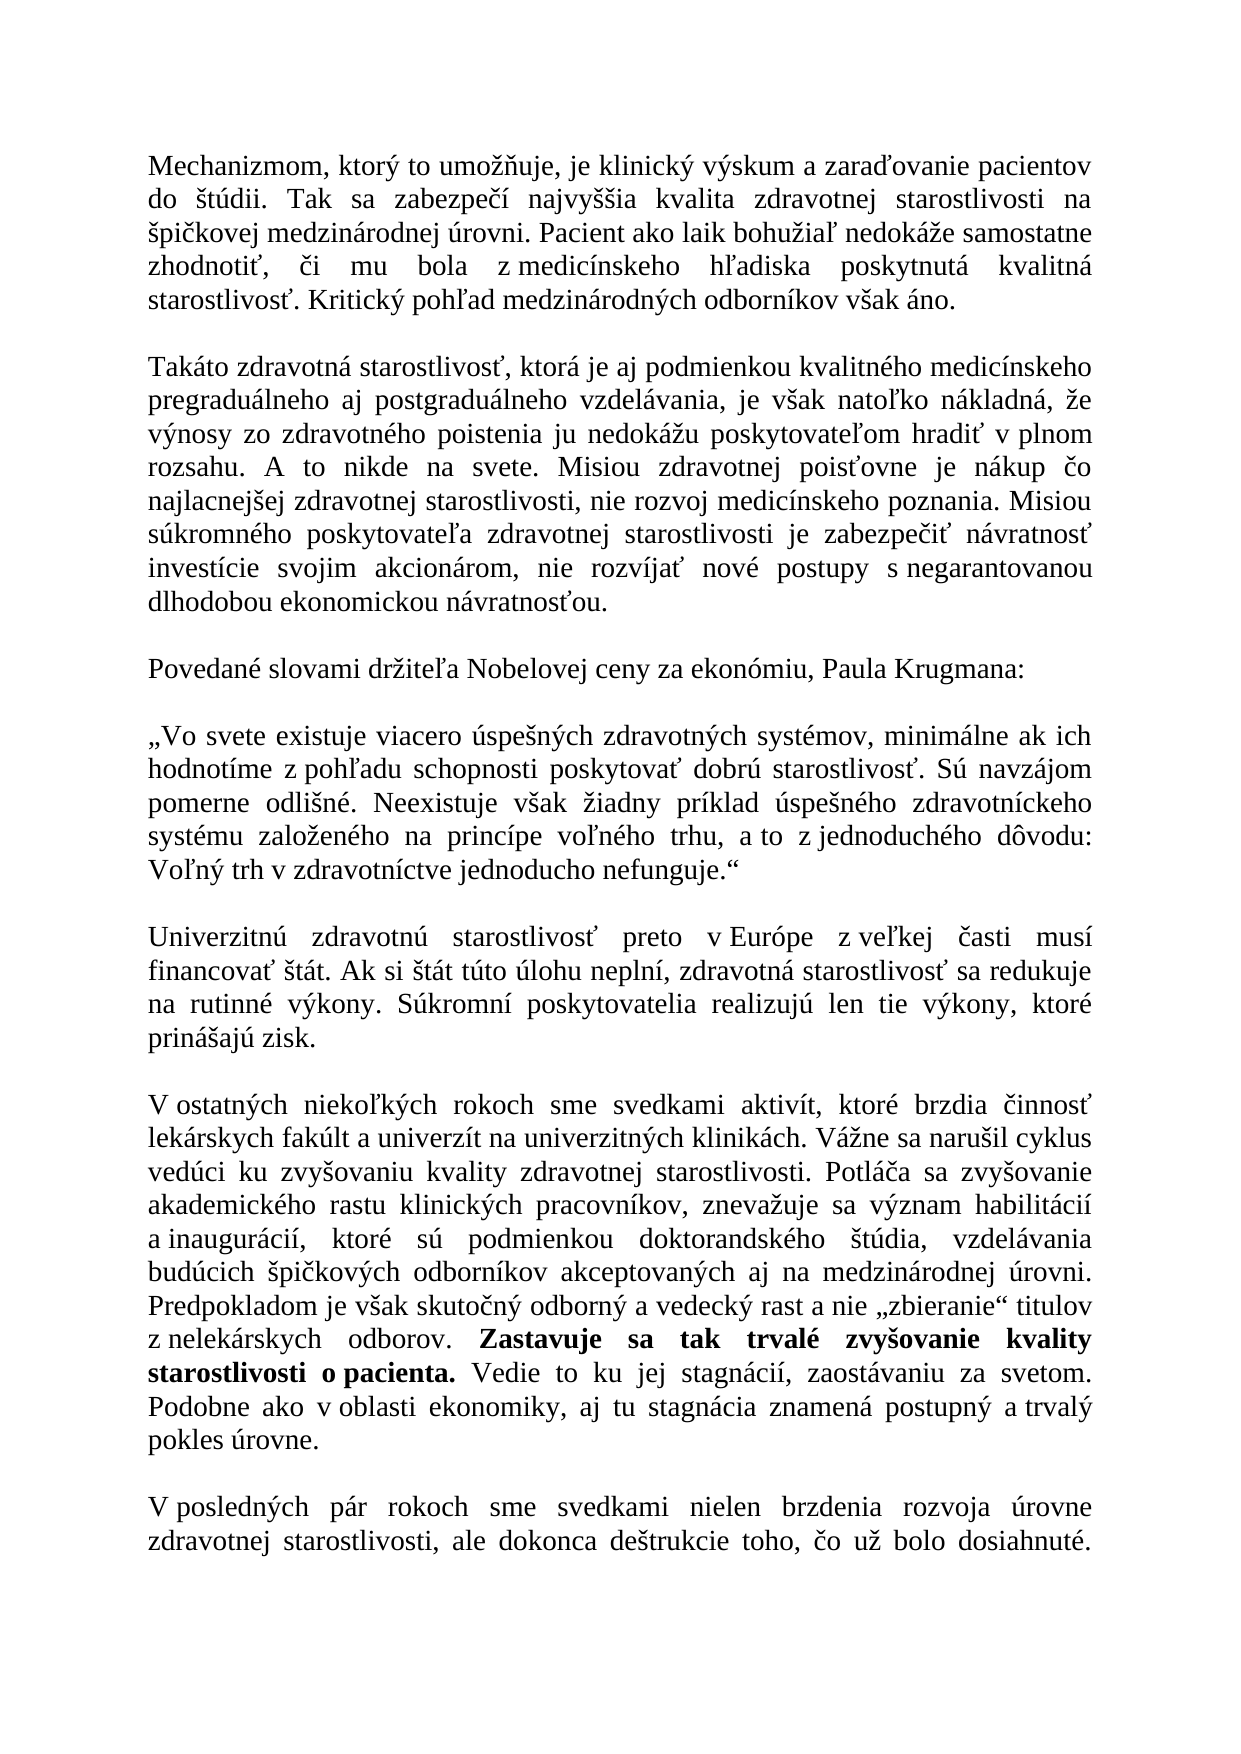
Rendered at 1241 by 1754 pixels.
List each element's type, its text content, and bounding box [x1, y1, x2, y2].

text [148, 1489, 1093, 1556]
text „Vo svete existuje viacero úspešných zdravotných systémov, minimálne ak ich hodnotíme z pohľadu schopnosti poskytovať dobrú starostlivosť. Sú navzájom pomerne odlišné. Neexistuje však žiadny príklad úspešného zdravotníckeho systému založeného na princípe voľného trhu, a to z jednoduchého dôvodu: Voľný trh v zdravotníctve jednoducho nefunguje.“ [148, 718, 1093, 886]
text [148, 148, 1093, 315]
text Takáto zdravotná starostlivosť, ktorá je aj podmienkou kvalitného medicínskeho pregraduálneho aj postgraduálneho vzdelávania, je však natoľko nákladná, že výnosy zo zdravotného poistenia ju nedokážu poskytovateľom hradiť v plnom rozsahu. A to nikde na svete. Misiou zdravotnej poisťovne je nákup čo najlacnejšej zdravotnej starostlivosti, nie rozvoj medicínskeho poznania. Misiou súkromného poskytovateľa zdravotnej starostlivosti je zabezpečiť návratnosť investície svojim akcionárom, nie rozvíjať nové postupy s negarantovanou dlhodobou ekonomickou návratnosťou. [148, 349, 1093, 617]
text Univerzitnú zdravotnú starostlivosť preto v Európe z veľkej časti musí financovať štát. Ak si štát túto úlohu neplní, zdravotná starostlivosť sa redukuje na rutinné výkony. Súkromní poskytovatelia realizujú len tie výkony, ktoré prinášajú zisk. [148, 919, 1093, 1053]
text Povedané slovami držiteľa Nobelovej ceny za ekonómiu, Paula Krugmana: [148, 651, 1093, 684]
text V ostatných niekoľkých rokoch sme svedkami aktivít, ktoré brzdia činnosť lekárskych fakúlt a univerzít na univerzitných klinikách. Vážne sa narušil cyklus vedúci ku zvyšovaniu kvality zdravotnej starostlivosti. Potláča sa zvyšovanie akademického rastu klinických pracovníkov, znevažuje sa význam habilitácií a inaugurácií, ktoré sú podmienkou doktorandského štúdia, vzdelávania budúcich špičkových odborníkov akceptovaných aj na medzinárodnej úrovni. Predpokladom je však skutočný odborný a vedecký rast a nie „zbieranie“ titulov z nelekárskych odborov. Zastavuje sa tak trvalé zvyšovanie kvality starostlivosti o pacienta. Vedie to ku jej stagnácií, zaostávaniu za svetom. Podobne ako v oblasti ekonomiky, aj tu stagnácia znamená postupný a trvalý pokles úrovne. [148, 1087, 1093, 1456]
